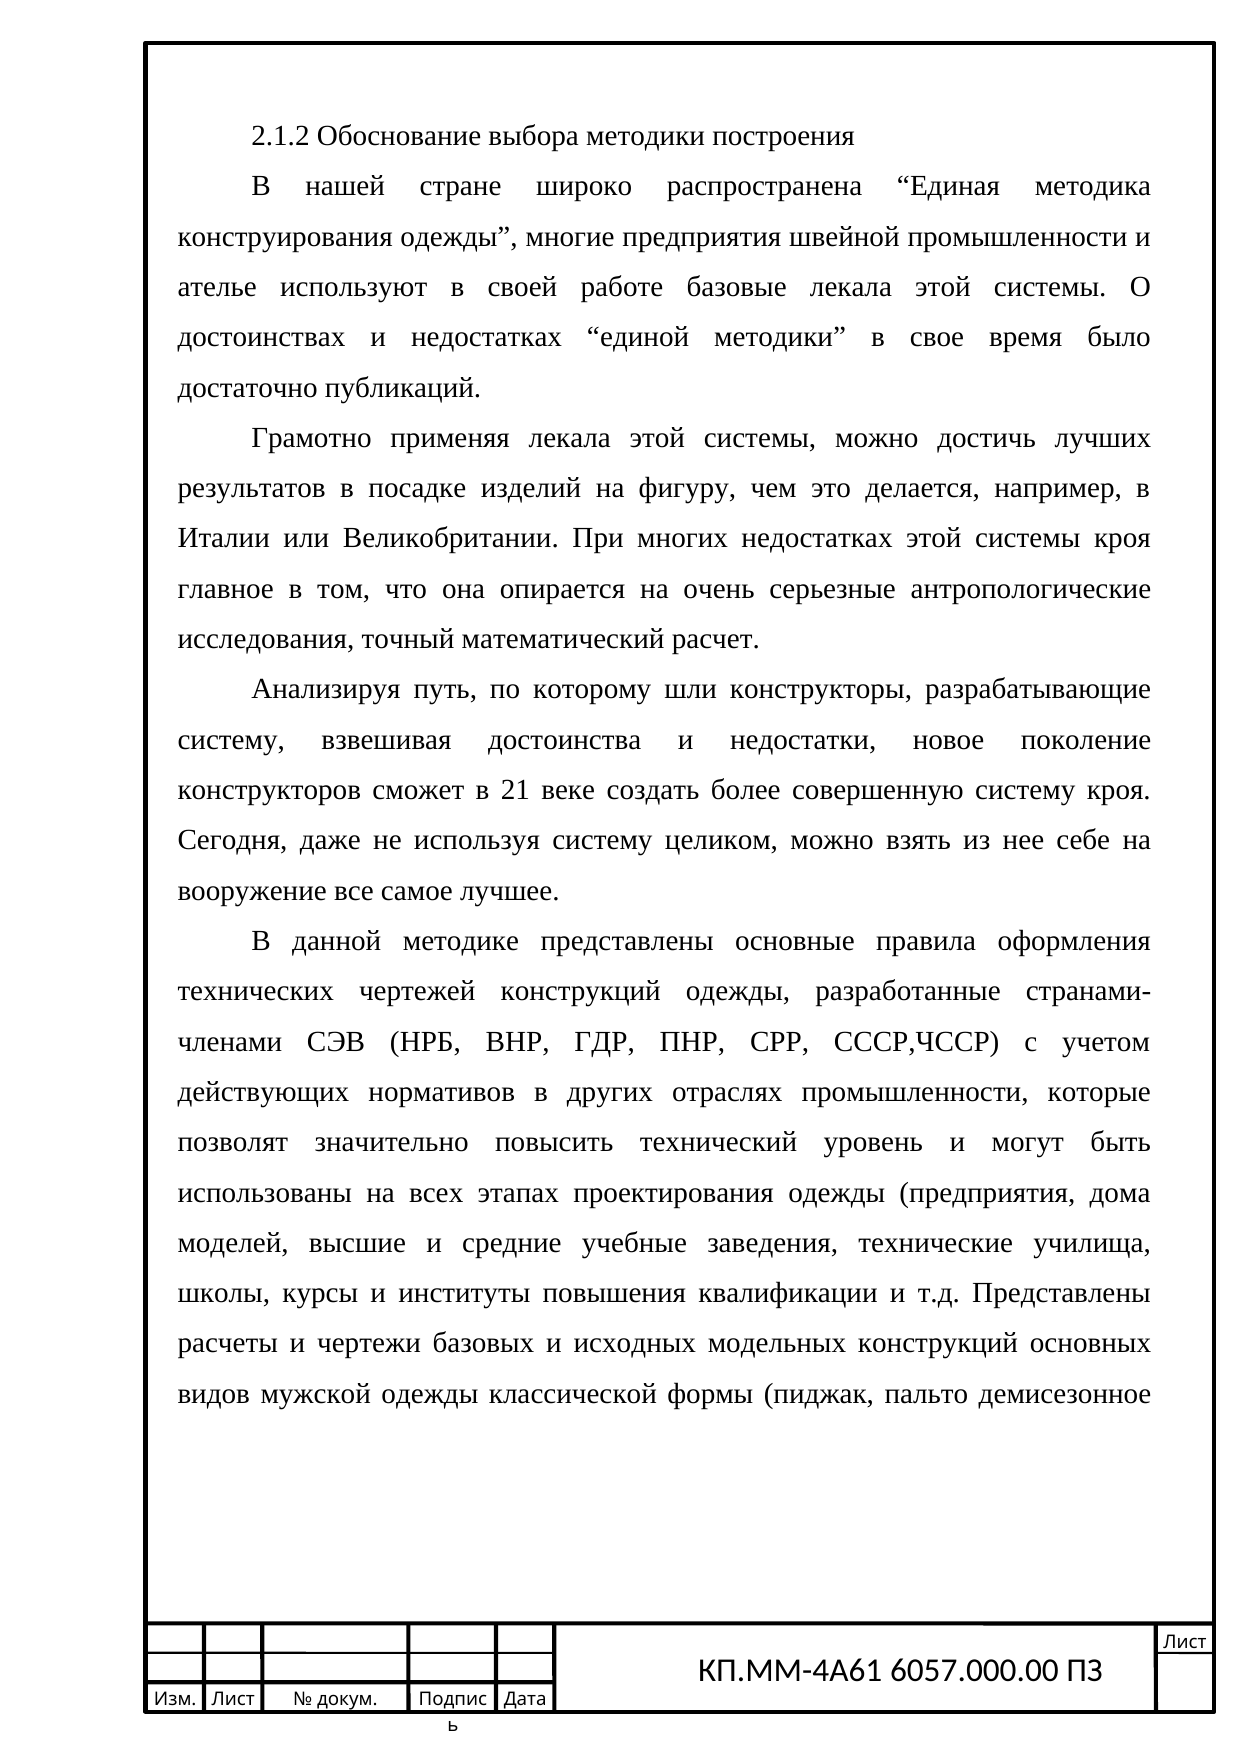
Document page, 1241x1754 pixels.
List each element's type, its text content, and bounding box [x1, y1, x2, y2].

text Анализируя путь, по которому шли конструкторы, разрабатывающие систему, взвешивая достоинства и недостатки, новое поколение конструкторов сможет в 21 веке создать более совершенную систему кроя. Сегодня, даже не используя систему целиком, можно взять из нее себе на вооружение все самое лучшее. [177, 672, 1152, 906]
text 2.1.2 Обоснование выбора методики построения [177, 118, 1152, 152]
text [177, 923, 1152, 1409]
text Грамотно применяя лекала этой системы, можно достичь лучших результатов в посадке изделий на фигуру, чем это делается, например, в Италии или Великобритании. При многих недостатках этой системы кроя главное в том, что она опирается на очень серьезные антропологические исследования, точный математический расчет. [177, 420, 1152, 655]
text В нашей стране широко распространена “Единая методика конструирования одежды”, многие предприятия швейной промышленности и ателье используют в своей работе базовые лекала этой системы. О достоинствах и недостатках “единой методики” в свое время было достаточно публикаций. [177, 168, 1152, 403]
